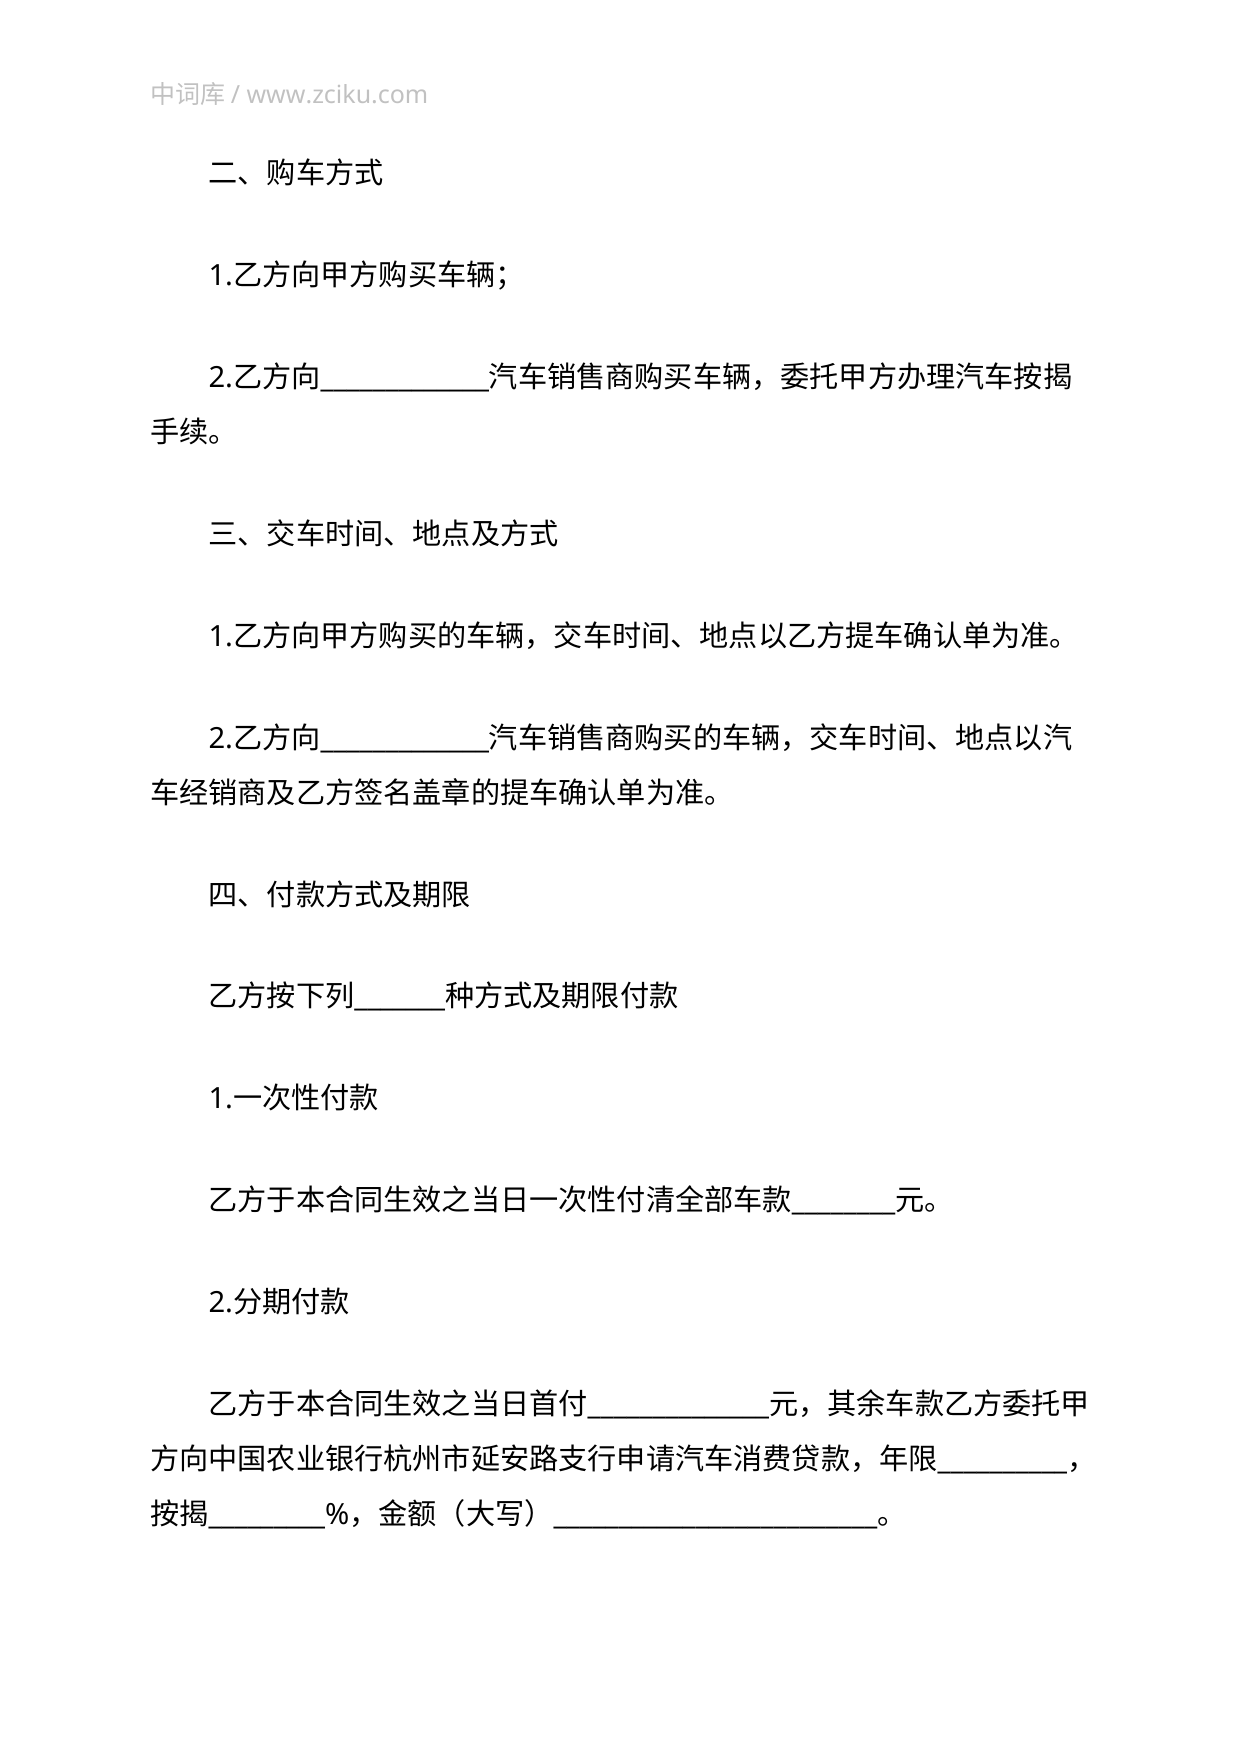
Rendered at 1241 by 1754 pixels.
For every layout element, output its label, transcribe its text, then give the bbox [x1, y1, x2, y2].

text 1.一次性付款 [150, 1075, 1090, 1117]
text 2.分期付款 [150, 1279, 1090, 1321]
text 2.乙方向_____________汽车销售商购买的车辆，交车时间、地点以汽车经销商及乙方签名盖章的提车确认单为准。 [150, 714, 1090, 812]
text 三、交车时间、地点及方式 [150, 511, 1090, 553]
text 二、购车方式 [150, 150, 1090, 192]
text 1.乙方向甲方购买的车辆，交车时间、地点以乙方提车确认单为准。 [150, 612, 1090, 655]
text 乙方于本合同生效之当日一次性付清全部车款________元。 [150, 1177, 1090, 1219]
text 2.乙方向_____________汽车销售商购买车辆，委托甲方办理汽车按揭手续。 [150, 354, 1090, 451]
text 四、付款方式及期限 [150, 871, 1090, 913]
text 乙方于本合同生效之当日首付______________元，其余车款乙方委托甲方向中国农业银行杭州市延安路支行申请汽车消费贷款，年限__________，按揭_________%，金额（大写）_________________________。 [150, 1381, 1090, 1533]
text 1.乙方向甲方购买车辆； [150, 252, 1090, 294]
text 乙方按下列_______种方式及期限付款 [150, 973, 1090, 1015]
